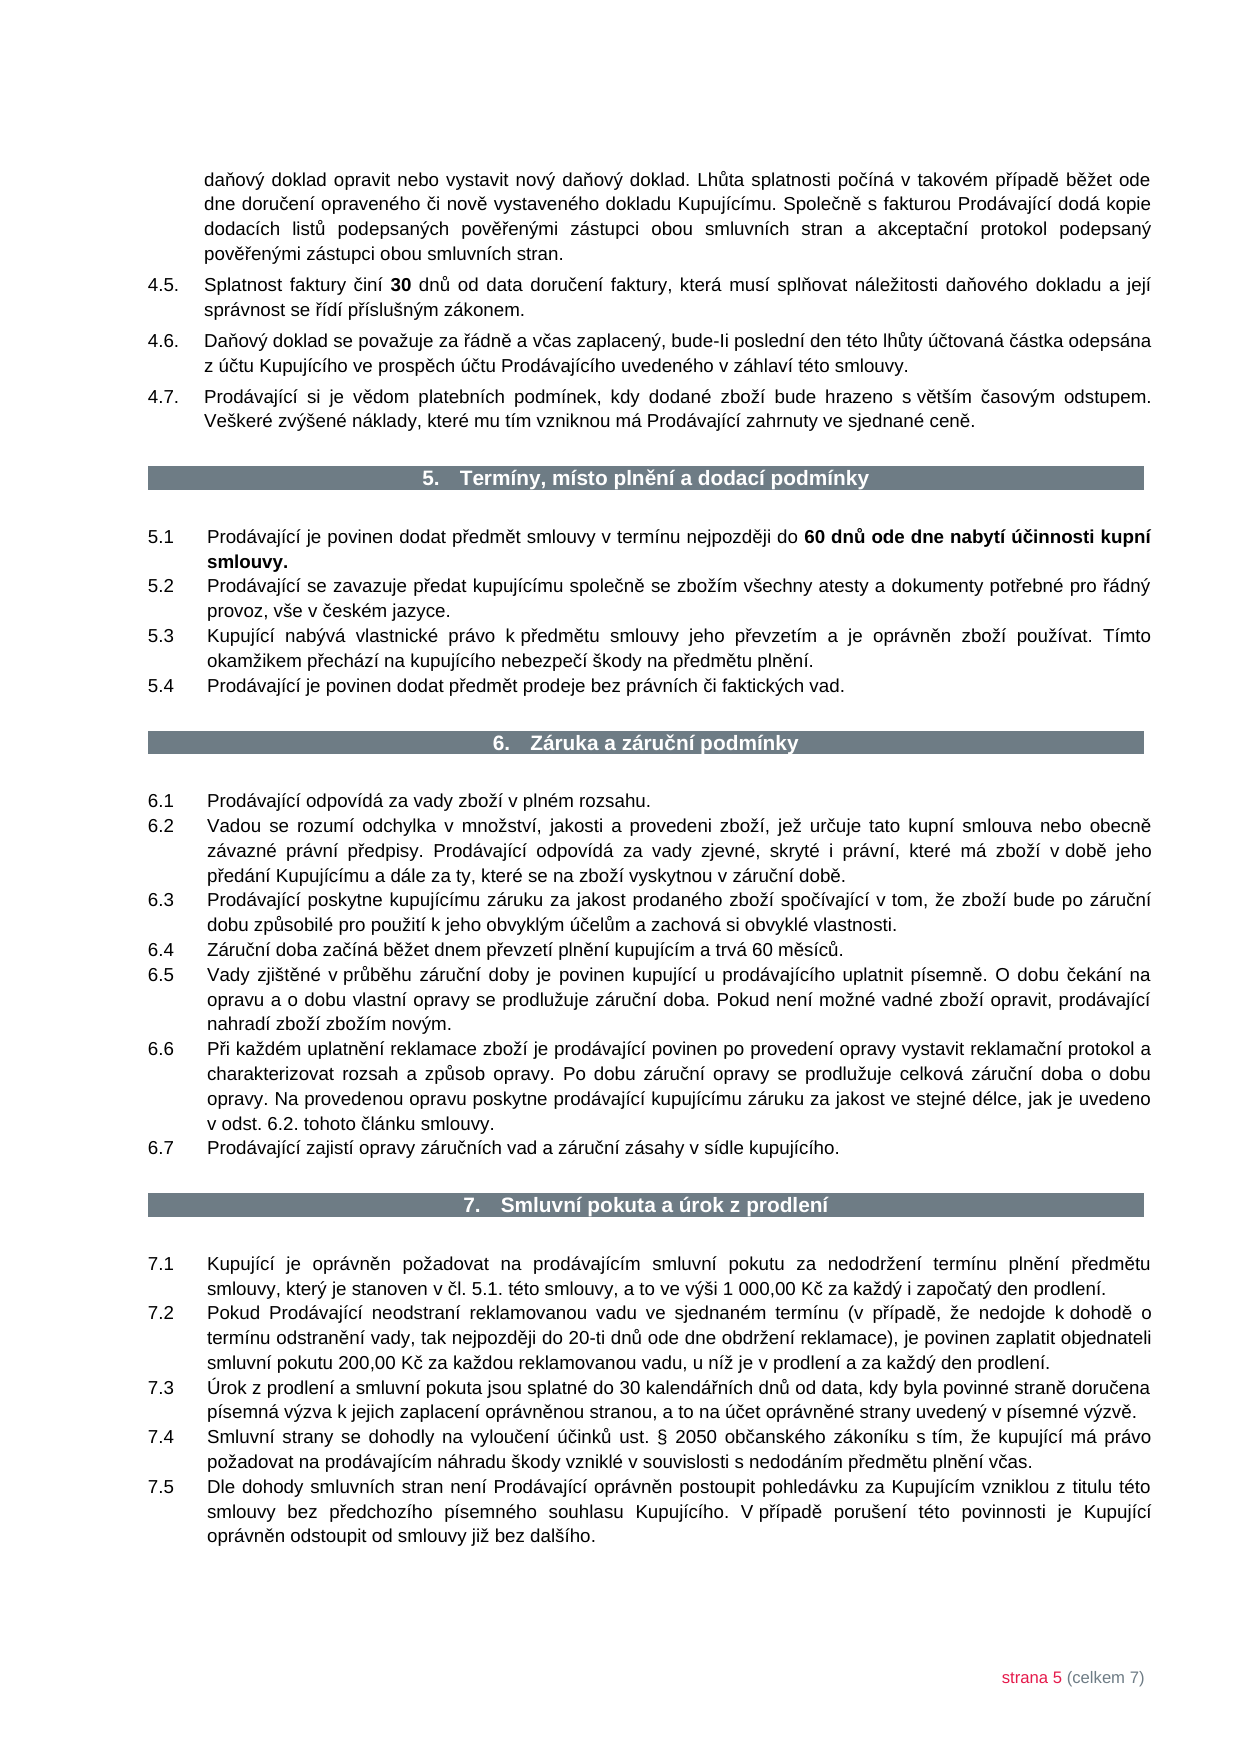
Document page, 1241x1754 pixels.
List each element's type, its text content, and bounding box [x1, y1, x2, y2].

list Smluvní strany se dohodly na vyloučení účinků ust. § 2050 občanského zákoníku s tím, že kupující má právo požadovat na prodávajícím náhradu škody vzniklé v souvislosti s nedodáním předmětu plnění včas. [148, 1426, 1152, 1472]
list Prodávající je povinen dodat předmět smlouvy v termínu nejpozději do 60 dnů ode dne nabytí účinnosti kupní smlouvy. [148, 526, 1152, 572]
list Prodávající je povinen dodat předmět prodeje bez právních či faktických vad. [148, 674, 1152, 696]
table_header Termíny, místo plnění a dodací podmínky [136, 441, 1155, 519]
list Při každém uplatnění reklamace zboží je prodávající povinen po provedení opravy vystavit reklamační protokol a charakterizovat rozsah a způsob opravy. Po dobu záruční opravy se prodlužuje celková záruční doba o dobu opravy. Na provedenou opravu poskytne prodávající kupujícímu záruku za jakost ve stejné délce, jak je uvedeno v odst. 6.2. tohoto článku smlouvy. [148, 1038, 1152, 1134]
list Pokud Prodávající neodstraní reklamovanou vadu ve sjednaném termínu (v případě, že nedojde k dohodě o termínu odstranění vady, tak nejpozději do 20-ti dnů ode dne obdržení reklamace), je povinen zaplatit objednateli smluvní pokutu 200,00 Kč za každou reklamovanou vadu, u níž je v prodlení a za každý den prodlení. [148, 1302, 1152, 1373]
list Splatnost faktury činí 30 dnů od data doručení faktury, která musí splňovat náležitosti daňového dokladu a její správnost se řídí příslušným zákonem. [148, 274, 1152, 320]
list Dle dohody smluvních stran není Prodávající oprávněn postoupit pohledávku za Kupujícím vzniklou z titulu této smlouvy bez předchozího písemného souhlasu Kupujícího. V případě porušení této povinnosti je Kupující oprávněn odstoupit od smlouvy již bez dalšího. [148, 1476, 1152, 1547]
table_header Záruka a záruční podmínky [136, 706, 1155, 784]
list Kupující je oprávněn požadovat na prodávajícím smluvní pokutu za nedodržení termínu plnění předmětu smlouvy, který je stanoven v čl. 5.1. této smlouvy, a to ve výši 1 000,00 Kč za každý i započatý den prodlení. [148, 1253, 1152, 1299]
list Záruční doba začíná běžet dnem převzetí plnění kupujícím a trvá 60 měsíců. [148, 939, 1152, 960]
list Prodávající poskytne kupujícímu záruku za jakost prodaného zboží spočívající v tom, že zboží bude po záruční dobu způsobilé pro použití k jeho obvyklým účelům a zachová si obvyklé vlastnosti. [148, 889, 1152, 936]
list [148, 168, 1152, 264]
list Úrok z prodlení a smluvní pokuta jsou splatné do 30 kalendářních dnů od data, kdy byla povinné straně doručena písemná výzva k jejich zaplacení oprávněnou stranou, a to na účet oprávněné strany uvedený v písemné výzvě. [148, 1377, 1152, 1423]
list Vady zjištěné v průběhu záruční doby je povinen kupující u prodávajícího uplatnit písemně. O dobu čekání na opravu a o dobu vlastní opravy se prodlužuje záruční doba. Pokud není možné vadné zboží opravit, prodávající nahradí zboží zbožím novým. [148, 963, 1152, 1035]
list Prodávající si je vědom platebních podmínek, kdy dodané zboží bude hrazeno s větším časovým odstupem. Veškeré zvýšené náklady, které mu tím vzniknou má Prodávající zahrnuty ve sjednané ceně. [148, 385, 1152, 432]
list Prodávající se zavazuje předat kupujícímu společně se zbožím všechny atesty a dokumenty potřebné pro řádný provoz, vše v českém jazyce. [148, 575, 1152, 622]
table_header Smluvní pokuta a úrok z prodlení [136, 1168, 1155, 1246]
list Prodávající odpovídá za vady zboží v plném rozsahu. [148, 790, 1152, 812]
list Kupující nabývá vlastnické právo k předmětu smlouvy jeho převzetím a je oprávněn zboží používat. Tímto okamžikem přechází na kupujícího nebezpečí škody na předmětu plnění. [148, 625, 1152, 671]
list Daňový doklad se považuje za řádně a včas zaplacený, bude-Ii poslední den této lhůty účtovaná částka odepsána z účtu Kupujícího ve prospěch účtu Prodávajícího uvedeného v záhlaví této smlouvy. [148, 329, 1152, 376]
list Vadou se rozumí odchylka v množství, jakosti a provedeni zboží, jež určuje tato kupní smlouva nebo obecně závazné právní předpisy. Prodávající odpovídá za vady zjevné, skryté i právní, které má zboží v době jeho předání Kupujícímu a dále za ty, které se na zboží vyskytnou v záruční době. [148, 815, 1152, 886]
list Prodávající zajistí opravy záručních vad a záruční zásahy v sídle kupujícího. [148, 1137, 1152, 1159]
